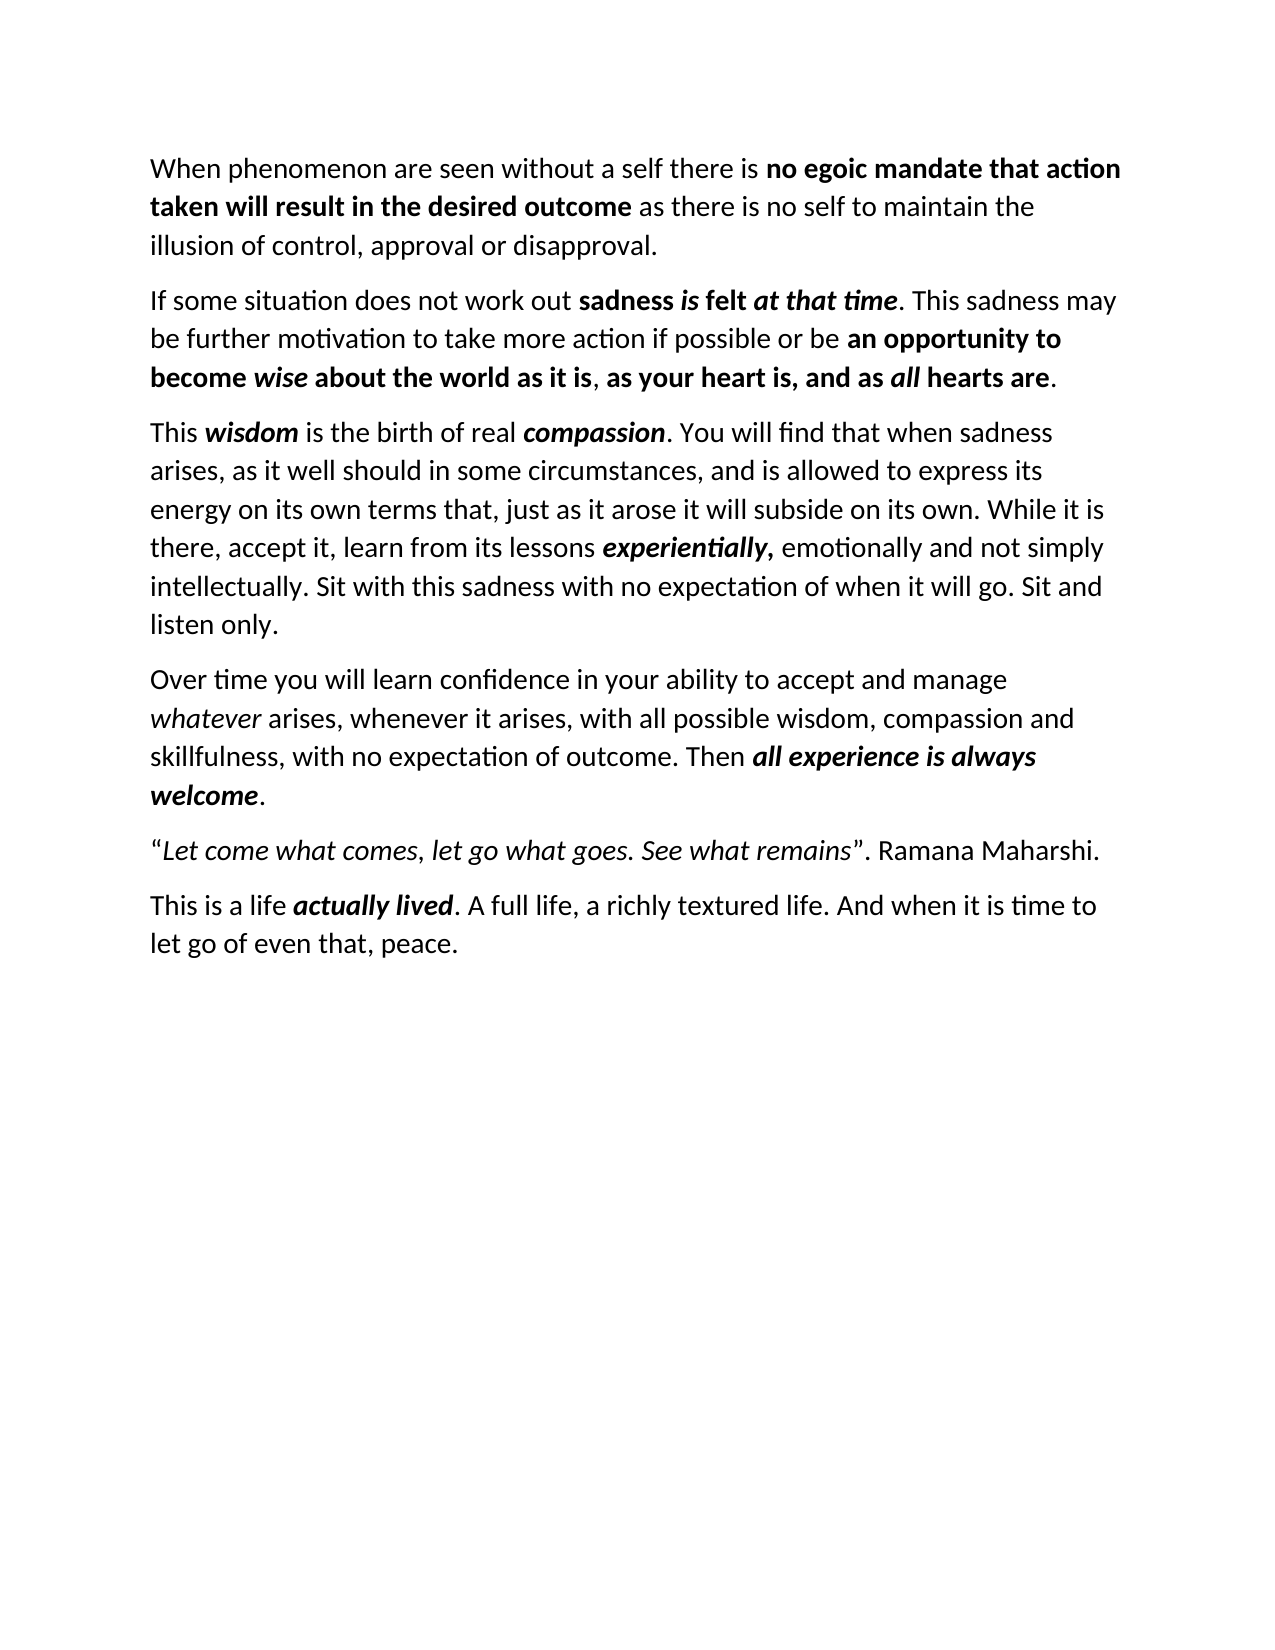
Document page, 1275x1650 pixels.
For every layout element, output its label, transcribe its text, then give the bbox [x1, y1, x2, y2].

text This wisdom is the birth of real compassion. You will find that when sadness arises, as it well should in some circumstances, and is allowed to express its energy on its own terms that, just as it arose it will subside on its own. While it is there, accept it, learn from its lessons experientially, emotionally and not simply intellectually. Sit with this sadness with no expectation of when it will go. Sit and listen only. [150, 414, 1125, 642]
text If some situation does not work out sadness is felt at that time. This sadness may be further motivation to take more action if possible or be an opportunity to become wise about the world as it is, as your heart is, and as all hearts are. [150, 282, 1125, 394]
text This is a life actually lived. A full life, a richly textured life. And when it is time to let go of even that, peace. [150, 887, 1125, 961]
text When phenomenon are seen without a self there is no egoic mandate that action taken will result in the desired outcome as there is no self to maintain the illusion of control, approval or disapproval. [150, 150, 1125, 262]
text “Let come what comes, let go what goes. See what remains”. Ramana Maharshi. [150, 832, 1125, 867]
text Over time you will learn confidence in your ability to accept and manage whatever arises, whenever it arises, with all possible wisdom, compassion and skillfulness, with no expectation of outcome. Then all experience is always welcome. [150, 661, 1125, 812]
